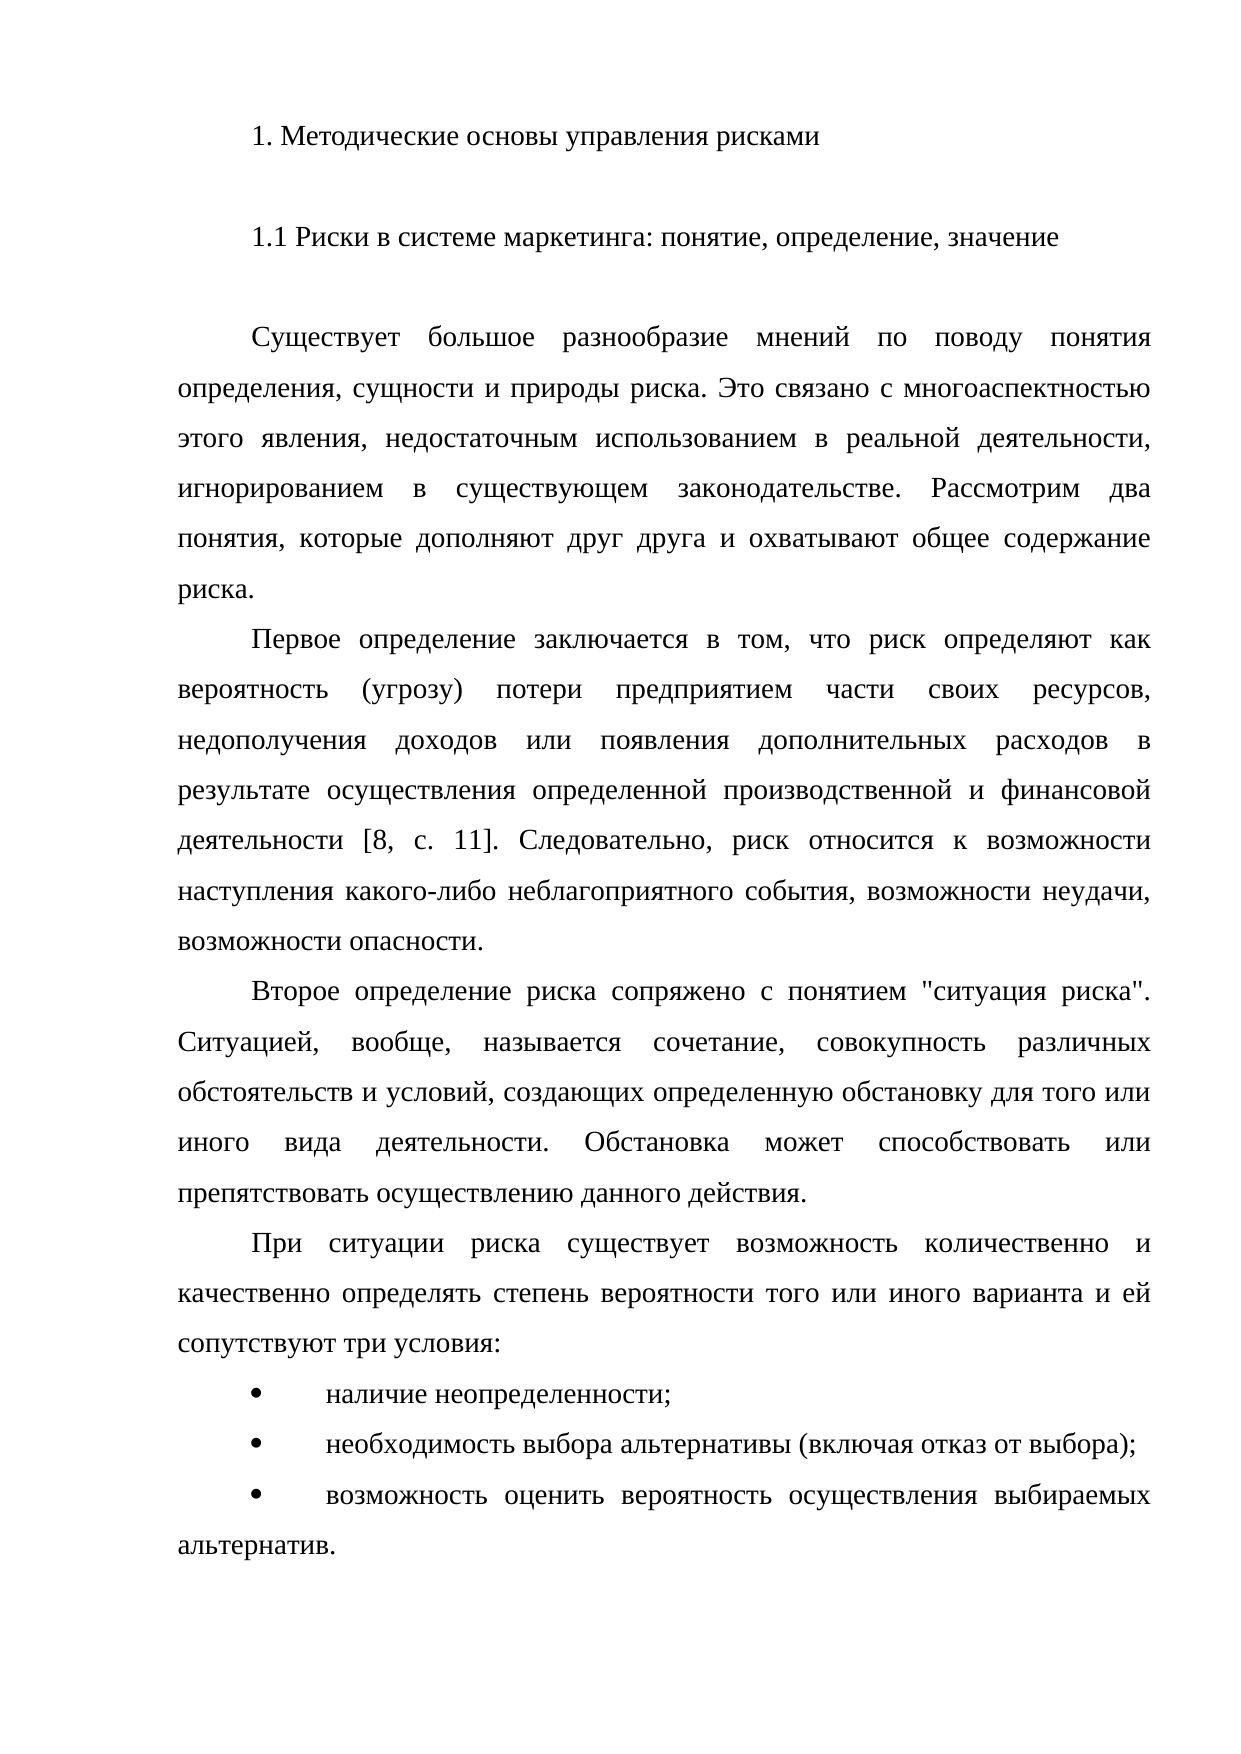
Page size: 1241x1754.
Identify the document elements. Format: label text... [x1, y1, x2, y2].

subtitle 1. Методические основы управления рисками [177, 118, 1152, 152]
list наличие неопределенности; [177, 1376, 1152, 1409]
text Существует большое разнообразие мнений по поводу понятия определения, сущности и природы риска. Это связано с многоаспектностью этого явления, недостаточным использованием в реальной деятельности, игнорированием в существующем законодательстве. Рассмотрим два понятия, которые дополняют друг друга и охватывают общее содержание риска. [177, 319, 1152, 604]
text Первое определение заключается в том, что риск определяют как вероятность (угрозу) потери предприятием части своих ресурсов, недополучения доходов или появления дополнительных расходов в результате осуществления определенной производственной и финансовой деятельности [8, с. 11]. Следовательно, риск относится к возможности наступления какого-либо неблагоприятного события, возможности неудачи, возможности опасности. [177, 621, 1152, 957]
list необходимость выбора альтернативы (включая отказ от выбора); [177, 1426, 1152, 1460]
text Второе определение риска сопряжено с понятием "ситуация риска". Ситуацией, вообще, называется сочетание, совокупность различных обстоятельств и условий, создающих определенную обстановку для того или иного вида деятельности. Обстановка может способствовать или препятствовать осуществлению данного действия. [177, 973, 1152, 1208]
text При ситуации риска существует возможность количественно и качественно определять степень вероятности того или иного варианта и ей сопутствуют три условия: [177, 1225, 1152, 1359]
list возможность оценить вероятность осуществления выбираемых альтернатив. [177, 1477, 1152, 1561]
subtitle 1.1 Риски в системе маркетинга: понятие, определение, значение [177, 219, 1152, 252]
